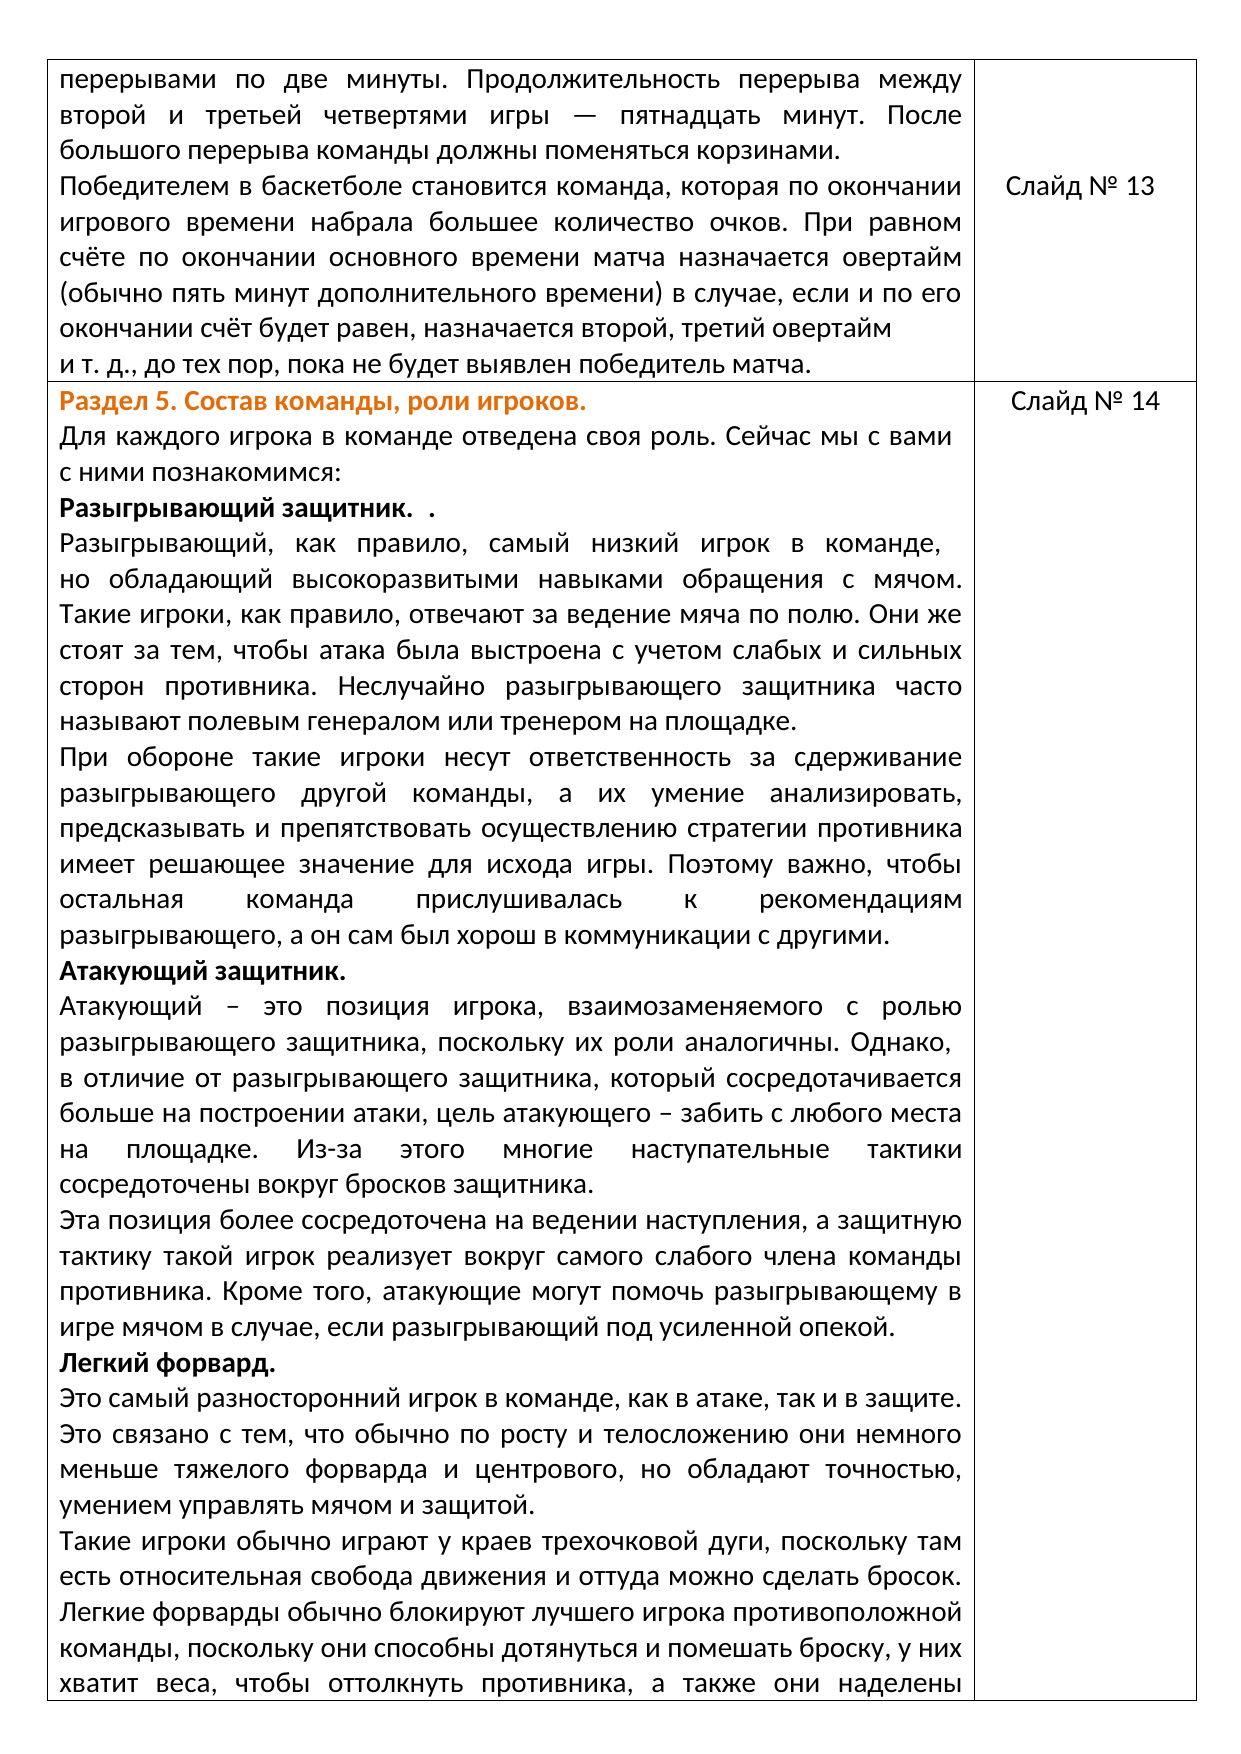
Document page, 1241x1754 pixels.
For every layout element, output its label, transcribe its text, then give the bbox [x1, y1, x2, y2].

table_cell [48, 60, 974, 381]
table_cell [975, 60, 1196, 381]
table_cell Слайд № 14 [975, 382, 1196, 1700]
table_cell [48, 382, 974, 1700]
